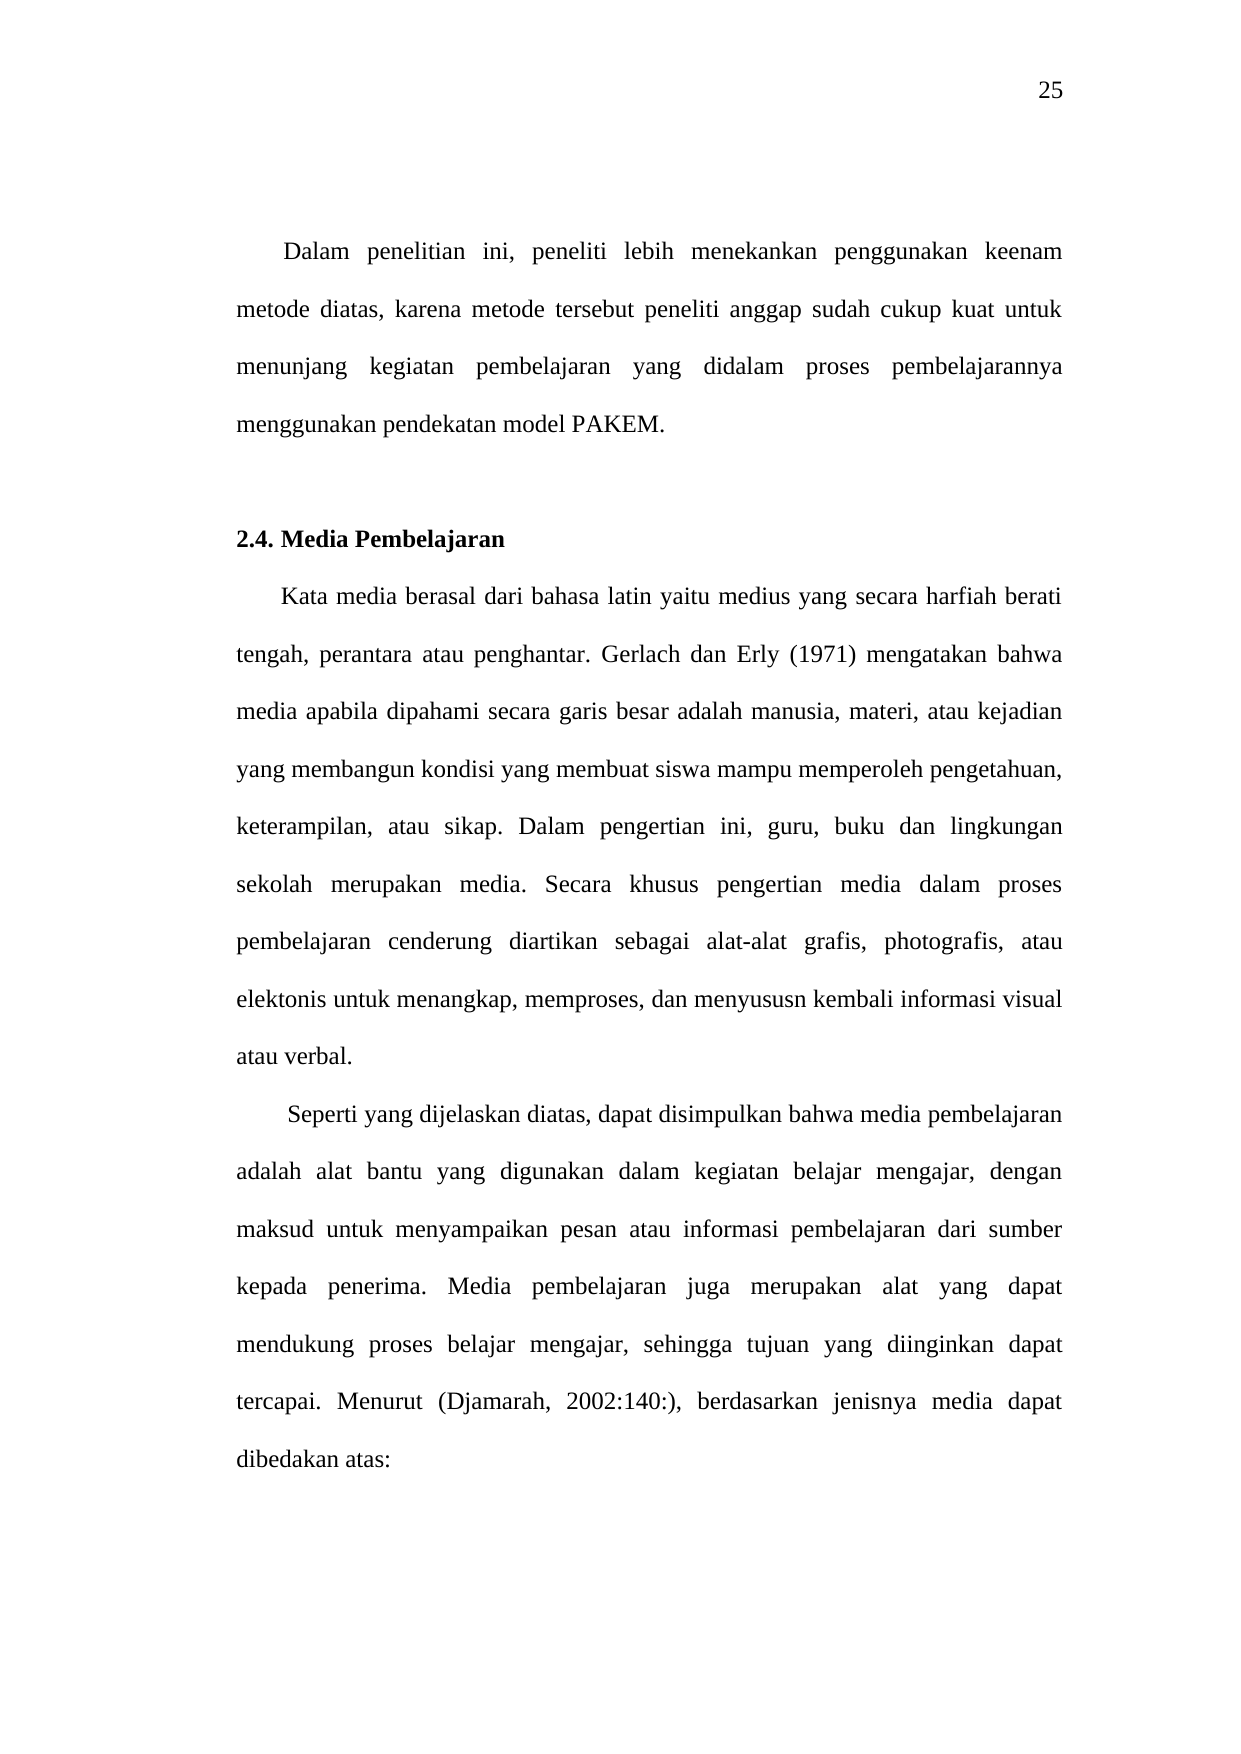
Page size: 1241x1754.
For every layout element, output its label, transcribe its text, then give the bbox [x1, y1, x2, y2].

text Dalam penelitian ini, peneliti lebih menekankan penggunakan keenam metode diatas, karena metode tersebut peneliti anggap sudah cukup kuat untuk menunjang kegiatan pembelajaran yang didalam proses pembelajarannya menggunakan pendekatan model PAKEM. [236, 236, 1063, 437]
text Seperti yang dijelaskan diatas, dapat disimpulkan bahwa media pembelajaran adalah alat bantu yang digunakan dalam kegiatan belajar mengajar, dengan maksud untuk menyampaikan pesan atau informasi pembelajaran dari sumber kepada penerima. Media pembelajaran juga merupakan alat yang dapat mendukung proses belajar mengajar, sehingga tujuan yang diinginkan dapat tercapai. Menurut (Djamarah, 2002:140:), berdasarkan jenisnya media dapat dibedakan atas: [236, 1099, 1063, 1472]
text Kata media berasal dari bahasa latin yaitu medius yang secara harfiah berati tengah, perantara atau penghantar. Gerlach dan Erly (1971) mengatakan bahwa media apabila dipahami secara garis besar adalah manusia, materi, atau kejadian yang membangun kondisi yang membuat siswa mampu memperoleh pengetahuan, keterampilan, atau sikap. Dalam pengertian ini, guru, buku dan lingkungan sekolah merupakan media. Secara khusus pengertian media dalam proses pembelajaran cenderung diartikan sebagai alat-alat grafis, photografis, atau elektonis untuk menangkap, memproses, dan menyususn kembali informasi visual atau verbal. [236, 581, 1063, 1070]
list Media Pembelajaran [236, 524, 1063, 552]
